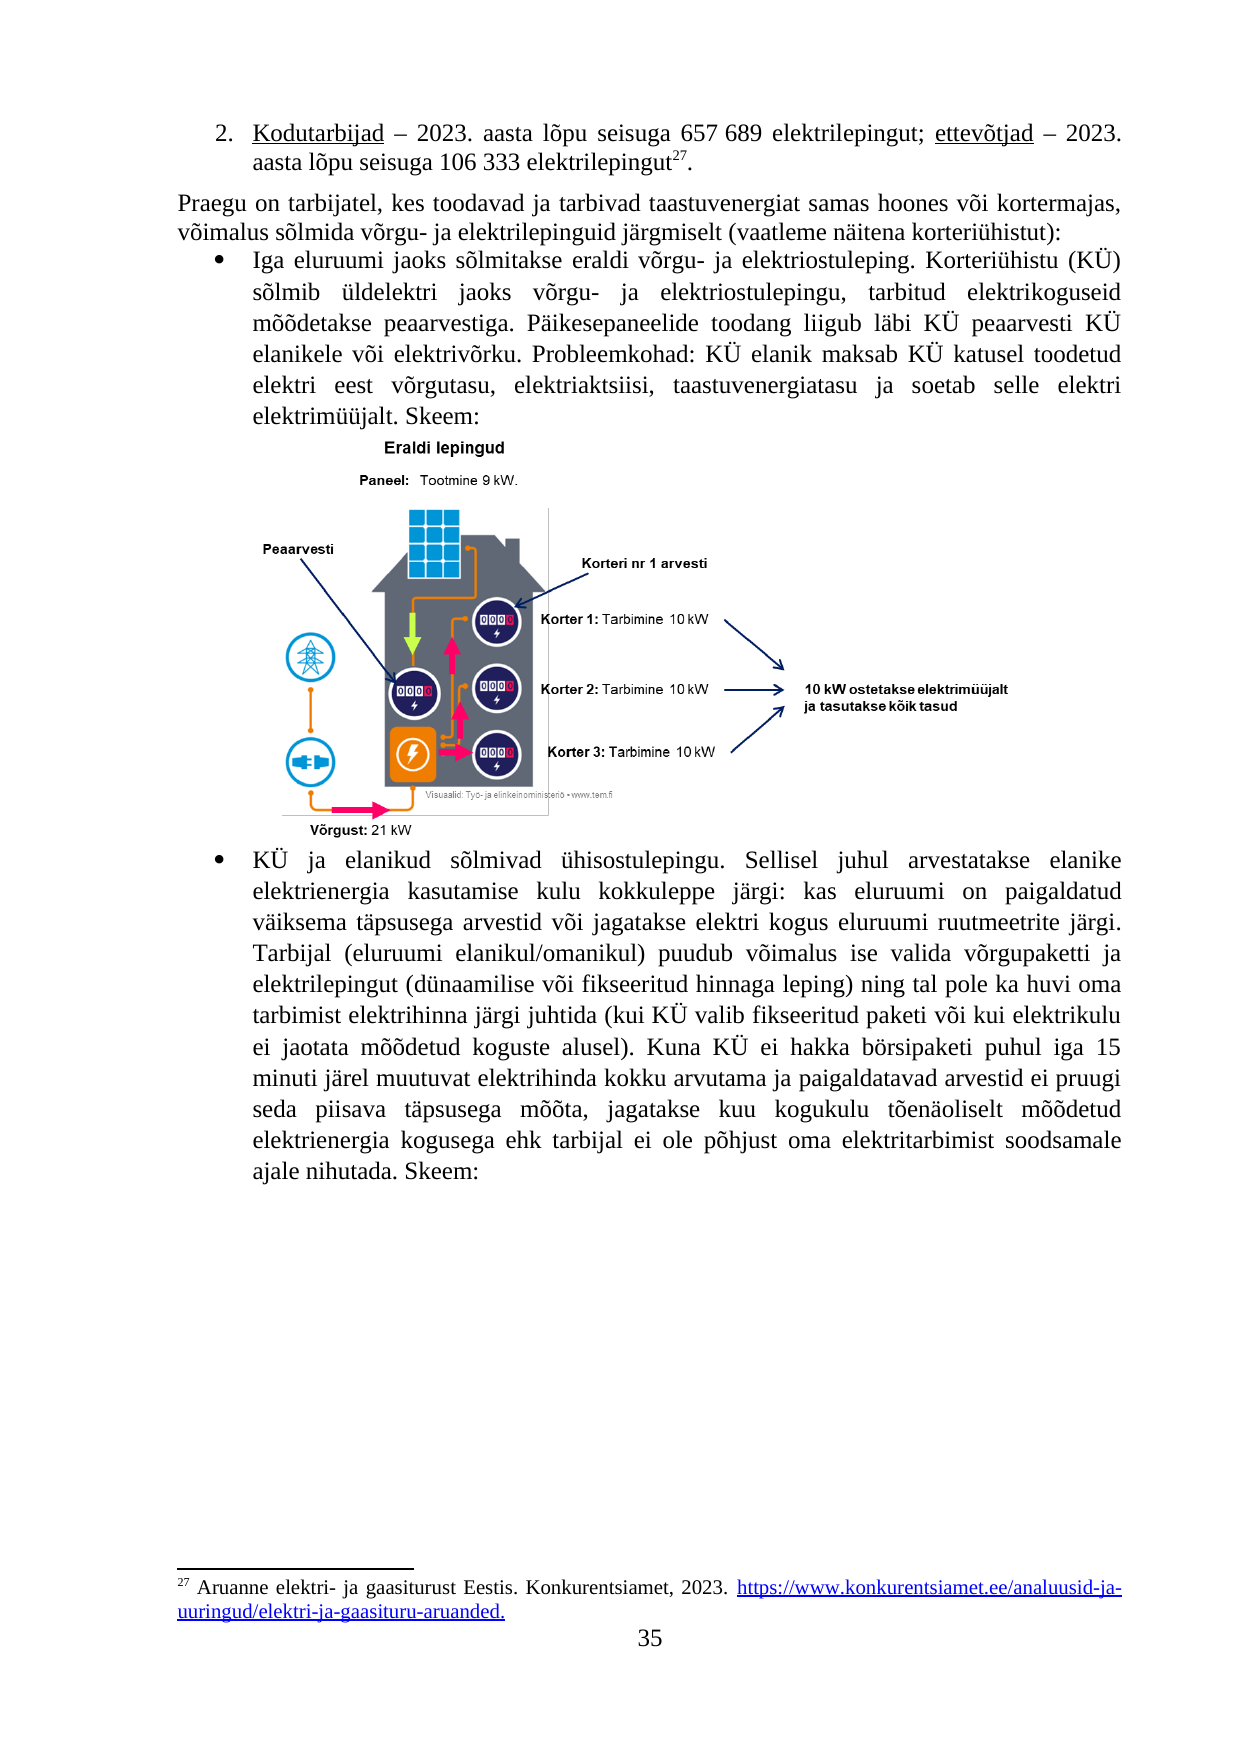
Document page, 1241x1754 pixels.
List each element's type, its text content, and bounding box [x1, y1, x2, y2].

text Praegu on tarbijatel, kes toodavad ja tarbivad taastuvenergiat samas hoones või kortermajas, võimalus sõlmida võrgu- ja elektrilepinguid järgmiselt (vaatleme näitena korteriühistut): [177, 188, 1122, 246]
list Kodutarbijad – 2023. aasta lõpu seisuga 657 689 elektrilepingut; ettevõtjad – 2023. aasta lõpu seisuga 106 333 elektrilepingut. [215, 118, 1122, 176]
list Iga eluruumi jaoks sõlmitakse eraldi võrgu- ja elektriostuleping. Korteriühistu (KÜ) sõlmib üldelektri jaoks võrgu- ja elektriostulepingu, tarbitud elektrikoguseid mõõdetakse peaarvestiga. Päikesepaneelide toodang liigub läbi KÜ peaarvesti KÜ elanikele või elektrivõrku. Probleemkohad: KÜ elanik maksab KÜ katusel toodetud elektri eest võrgutasu, elektriaktsiisi, taastuvenergiatasu ja soetab selle elektri elektrimüüjalt. Skeem: [215, 246, 1122, 429]
picture [252, 431, 1019, 846]
list KÜ ja elanikud sõlmivad ühisostulepingu. Sellisel juhul arvestatakse elanike elektrienergia kasutamise kulu kokkuleppe järgi: kas eluruumi on paigaldatud väiksema täpsusega arvestid või jagatakse elektri kogus eluruumi ruutmeetrite järgi. Tarbijal (eluruumi elanikul/omanikul) puudub võimalus ise valida võrgupaketti ja elektrilepingut (dünaamilise või fikseeritud hinnaga leping) ning tal pole ka huvi oma tarbimist elektrihinna järgi juhtida (kui KÜ valib fikseeritud paketi või kui elektrikulu ei jaotata mõõdetud koguste alusel). Kuna KÜ ei hakka börsipaketi puhul iga 15 minuti järel muutuvat elektrihinda kokku arvutama ja paigaldatavad arvestid ei pruugi seda piisava täpsusega mõõta, jagatakse kuu kogukulu tõenäoliselt mõõdetud elektrienergia kogusega ehk tarbijal ei ole põhjust oma elektritarbimist soodsamale ajale nihutada. Skeem: [215, 845, 1122, 1184]
